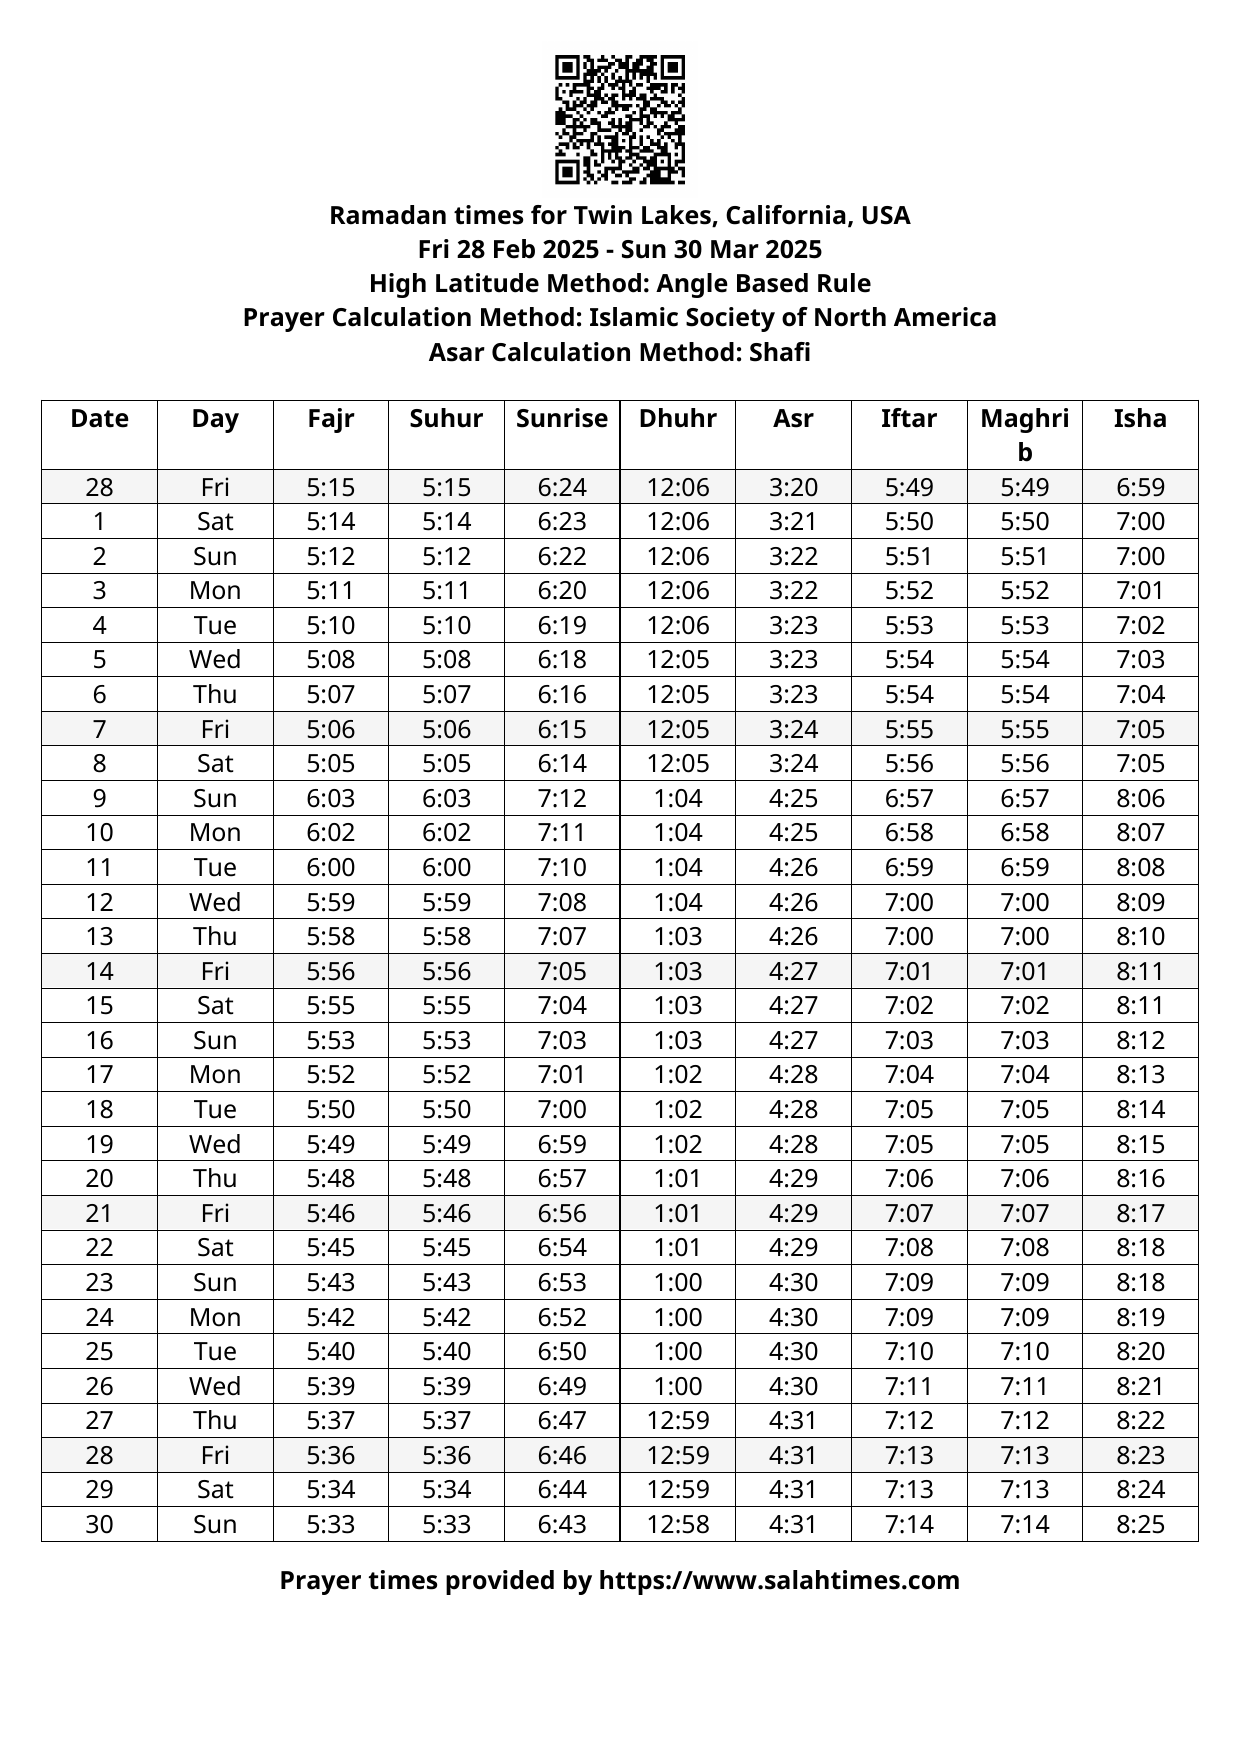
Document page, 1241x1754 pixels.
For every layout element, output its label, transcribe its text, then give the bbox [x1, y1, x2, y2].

table_cell 4:26 [736, 885, 851, 918]
table_cell 5:56 [274, 954, 388, 987]
table_cell 12:05 [621, 712, 735, 745]
table_cell 7:13 [852, 1438, 967, 1472]
table_cell 5:36 [274, 1438, 388, 1472]
table_cell 5:55 [852, 712, 967, 745]
table_cell 6:57 [852, 781, 967, 814]
table_cell 7:10 [968, 1334, 1082, 1368]
table_cell 8:19 [1083, 1300, 1198, 1333]
table_cell 6:50 [505, 1334, 619, 1368]
table_cell 5:50 [389, 1092, 504, 1126]
table_cell 5 [42, 643, 157, 676]
table_cell 5:06 [389, 712, 504, 745]
table_cell 5:46 [274, 1196, 388, 1229]
table_cell 10 [42, 816, 157, 849]
table_cell Sat [158, 504, 273, 538]
table_cell 4:28 [736, 1127, 851, 1160]
table_cell 6:59 [968, 850, 1082, 884]
table_cell 7:09 [968, 1265, 1082, 1299]
table_cell 6:59 [505, 1127, 619, 1160]
table_cell 5:07 [274, 677, 388, 711]
table_cell Sun [158, 1023, 273, 1057]
table_cell 7:04 [968, 1058, 1082, 1091]
table_cell 7:11 [505, 816, 619, 849]
table_cell Sun [158, 781, 273, 814]
table_cell 1:03 [621, 989, 735, 1022]
table_cell 7:05 [968, 1127, 1082, 1160]
table_cell 5:34 [389, 1473, 504, 1506]
table_cell Mon [158, 574, 273, 607]
table_cell 7:09 [852, 1265, 967, 1299]
table_cell 8:14 [1083, 1092, 1198, 1126]
table_cell 7:11 [968, 1369, 1082, 1402]
table_cell 7:14 [968, 1507, 1082, 1541]
table_cell 4:27 [736, 989, 851, 1022]
table_cell 5:54 [968, 643, 1082, 676]
table_cell 6:59 [1083, 470, 1198, 503]
table_cell 4:26 [736, 850, 851, 884]
table_cell 7:14 [852, 1507, 967, 1541]
table_cell 6:20 [505, 574, 619, 607]
table_cell 12:05 [621, 746, 735, 780]
table_cell Wed [158, 1127, 273, 1160]
table_cell 6:22 [505, 539, 619, 572]
table_cell 4:30 [736, 1369, 851, 1402]
table_cell 1:00 [621, 1334, 735, 1368]
table_cell 6:53 [505, 1265, 619, 1299]
table_cell 7:08 [968, 1231, 1082, 1264]
table_cell 8:11 [1083, 989, 1198, 1022]
table_cell 24 [42, 1300, 157, 1333]
table_cell 7:12 [852, 1404, 967, 1437]
table_cell 4:27 [736, 954, 851, 987]
table_cell Mon [158, 816, 273, 849]
table_cell 7:05 [852, 1127, 967, 1160]
text Asar Calculation Method: Shafi [42, 334, 1198, 368]
table_cell 5:06 [274, 712, 388, 745]
table_header Asr [736, 401, 851, 469]
table_header Dhuhr [621, 401, 735, 469]
table_header Iftar [852, 401, 967, 469]
table_cell 5:49 [389, 1127, 504, 1160]
table_cell 5:54 [852, 643, 967, 676]
table_cell 5:52 [389, 1058, 504, 1091]
table_cell 5:52 [968, 574, 1082, 607]
table_cell 29 [42, 1473, 157, 1506]
table_cell 7:11 [852, 1369, 967, 1402]
table_cell 8:12 [1083, 1023, 1198, 1057]
table_cell 8:16 [1083, 1161, 1198, 1195]
table_cell 11 [42, 850, 157, 884]
table_cell 6:00 [274, 850, 388, 884]
table_cell 1:01 [621, 1231, 735, 1264]
table_cell 6:16 [505, 677, 619, 711]
table_cell 1:03 [621, 954, 735, 987]
table_cell 30 [42, 1507, 157, 1541]
table_cell 5:54 [852, 677, 967, 711]
table_cell 6:03 [274, 781, 388, 814]
table_cell 5:11 [389, 574, 504, 607]
table_cell 17 [42, 1058, 157, 1091]
table_cell 8:21 [1083, 1369, 1198, 1402]
table_cell 12 [42, 885, 157, 918]
table_cell 3:24 [736, 746, 851, 780]
table_cell 12:58 [621, 1507, 735, 1541]
table_cell 4:27 [736, 1023, 851, 1057]
text Prayer times provided by https://www.salahtimes.com [42, 1563, 1198, 1597]
table_cell 6:57 [968, 781, 1082, 814]
table_cell 22 [42, 1231, 157, 1264]
table_cell 5:15 [274, 470, 388, 503]
table_cell 12:06 [621, 608, 735, 642]
table_cell Mon [158, 1058, 273, 1091]
table_cell 5:05 [389, 746, 504, 780]
table_cell 3:23 [736, 677, 851, 711]
table_cell 3 [42, 574, 157, 607]
table_cell 5:43 [274, 1265, 388, 1299]
table_cell 1:01 [621, 1161, 735, 1195]
table_header Suhur [389, 401, 504, 469]
table_cell 5:56 [389, 954, 504, 987]
table_cell 6:15 [505, 712, 619, 745]
table_cell 5:59 [274, 885, 388, 918]
table_cell 3:23 [736, 643, 851, 676]
table_cell 5:39 [389, 1369, 504, 1402]
table_cell 7:00 [968, 885, 1082, 918]
table_cell 12:06 [621, 574, 735, 607]
table_cell 5:51 [968, 539, 1082, 572]
table_cell 7:00 [968, 919, 1082, 953]
table_cell Fri [158, 1438, 273, 1472]
table_cell 7:03 [1083, 643, 1198, 676]
table_cell 7:03 [505, 1023, 619, 1057]
table_cell 3:22 [736, 539, 851, 572]
table_cell 5:34 [274, 1473, 388, 1506]
table_cell 7:13 [968, 1473, 1082, 1506]
table_cell 5:51 [852, 539, 967, 572]
table_cell 5:14 [389, 504, 504, 538]
table_cell 5:48 [274, 1161, 388, 1195]
table_cell 5:48 [389, 1161, 504, 1195]
table_cell 5:14 [274, 504, 388, 538]
table_cell 14 [42, 954, 157, 987]
table_cell 6:43 [505, 1507, 619, 1541]
table_cell 5:39 [274, 1369, 388, 1402]
table_cell 19 [42, 1127, 157, 1160]
table_cell 1:00 [621, 1300, 735, 1333]
table_cell 5:53 [389, 1023, 504, 1057]
table_cell 7:05 [852, 1092, 967, 1126]
table_cell 6:56 [505, 1196, 619, 1229]
table_cell 8:06 [1083, 781, 1198, 814]
table_cell 8:10 [1083, 919, 1198, 953]
table_cell 21 [42, 1196, 157, 1229]
table_cell 1:03 [621, 1023, 735, 1057]
table_cell 5:56 [852, 746, 967, 780]
table_cell 8 [42, 746, 157, 780]
table_cell 1:04 [621, 850, 735, 884]
table_cell 7:12 [968, 1404, 1082, 1437]
table_cell 7:12 [505, 781, 619, 814]
table_cell 7 [42, 712, 157, 745]
table_cell 4:30 [736, 1334, 851, 1368]
table_cell Fri [158, 470, 273, 503]
table_cell 6:19 [505, 608, 619, 642]
table_cell 6:44 [505, 1473, 619, 1506]
table_cell 1:00 [621, 1265, 735, 1299]
table_cell 2 [42, 539, 157, 572]
table_cell 5:49 [274, 1127, 388, 1160]
table_cell 28 [42, 470, 157, 503]
table_header Maghrib [968, 401, 1082, 469]
table_cell 5:33 [389, 1507, 504, 1541]
table_header Date [42, 401, 157, 469]
table_cell Tue [158, 608, 273, 642]
table_cell 6:24 [505, 470, 619, 503]
table_cell 5:42 [389, 1300, 504, 1333]
table_cell 7:06 [968, 1161, 1082, 1195]
table_cell 8:18 [1083, 1265, 1198, 1299]
table_cell 27 [42, 1404, 157, 1437]
table_cell 25 [42, 1334, 157, 1368]
table_cell 5:05 [274, 746, 388, 780]
table_cell 7:04 [852, 1058, 967, 1091]
table_cell 6:54 [505, 1231, 619, 1264]
table_cell 5:08 [389, 643, 504, 676]
table_cell 8:07 [1083, 816, 1198, 849]
table_cell 6:52 [505, 1300, 619, 1333]
table_cell Mon [158, 1300, 273, 1333]
table_cell 5:56 [968, 746, 1082, 780]
table_cell 1:00 [621, 1369, 735, 1402]
picture [542, 41, 699, 198]
text Ramadan times for Twin Lakes, California, USA [42, 198, 1198, 232]
table_cell 7:05 [1083, 746, 1198, 780]
table_cell 7:10 [852, 1334, 967, 1368]
table_cell 6:18 [505, 643, 619, 676]
table_cell 5:45 [389, 1231, 504, 1264]
table_cell 5:36 [389, 1438, 504, 1472]
table_cell 8:25 [1083, 1507, 1198, 1541]
table_cell Sat [158, 746, 273, 780]
table_cell 6:02 [274, 816, 388, 849]
table_cell 7:00 [1083, 504, 1198, 538]
table_cell 7:02 [1083, 608, 1198, 642]
table_cell Sun [158, 539, 273, 572]
table_cell 3:24 [736, 712, 851, 745]
table_cell 5:58 [274, 919, 388, 953]
table_cell 7:01 [1083, 574, 1198, 607]
table_cell 7:03 [852, 1023, 967, 1057]
table_cell 5:12 [389, 539, 504, 572]
table_cell Sun [158, 1265, 273, 1299]
table_cell Wed [158, 1369, 273, 1402]
table_cell 26 [42, 1369, 157, 1402]
table_cell 5:50 [968, 504, 1082, 538]
table_cell 5:49 [968, 470, 1082, 503]
table_cell 7:08 [505, 885, 619, 918]
table_cell 4:29 [736, 1161, 851, 1195]
table_cell 8:11 [1083, 954, 1198, 987]
table_cell 5:52 [852, 574, 967, 607]
table_header Isha [1083, 401, 1198, 469]
table_cell 3:21 [736, 504, 851, 538]
table_cell 5:53 [274, 1023, 388, 1057]
table_cell 6:49 [505, 1369, 619, 1402]
table_cell 6:58 [852, 816, 967, 849]
table_cell 12:06 [621, 470, 735, 503]
table_cell 4:29 [736, 1231, 851, 1264]
table_cell Fri [158, 954, 273, 987]
table_cell 5:50 [274, 1092, 388, 1126]
table_cell 4:31 [736, 1404, 851, 1437]
table_cell 9 [42, 781, 157, 814]
table_cell 4:26 [736, 919, 851, 953]
table_cell 7:08 [852, 1231, 967, 1264]
table_cell 5:40 [274, 1334, 388, 1368]
table_cell 4:29 [736, 1196, 851, 1229]
table_cell 4:30 [736, 1265, 851, 1299]
table_cell 8:23 [1083, 1438, 1198, 1472]
table_cell 8:08 [1083, 850, 1198, 884]
table_cell 1:03 [621, 919, 735, 953]
table_cell 12:06 [621, 504, 735, 538]
table_cell 5:37 [274, 1404, 388, 1437]
table_cell 1:04 [621, 816, 735, 849]
table_cell 5:59 [389, 885, 504, 918]
table_cell 4:31 [736, 1507, 851, 1541]
table_cell 4 [42, 608, 157, 642]
table_cell 5:12 [274, 539, 388, 572]
table_cell 7:13 [968, 1438, 1082, 1472]
table_cell Wed [158, 885, 273, 918]
table_cell 12:59 [621, 1473, 735, 1506]
table_cell 12:59 [621, 1404, 735, 1437]
table_cell 7:10 [505, 850, 619, 884]
table_cell 4:30 [736, 1300, 851, 1333]
table_cell 16 [42, 1023, 157, 1057]
table_cell 7:00 [852, 885, 967, 918]
text Fri 28 Feb 2025 - Sun 30 Mar 2025 [42, 232, 1198, 266]
table_cell 7:01 [852, 954, 967, 987]
table_cell 7:07 [968, 1196, 1082, 1229]
table_cell 3:20 [736, 470, 851, 503]
table_cell 5:33 [274, 1507, 388, 1541]
table_cell 8:09 [1083, 885, 1198, 918]
table_cell 5:54 [968, 677, 1082, 711]
table_cell 5:40 [389, 1334, 504, 1368]
table_cell 6:14 [505, 746, 619, 780]
table_cell 5:10 [274, 608, 388, 642]
table_cell 6:02 [389, 816, 504, 849]
table_cell 7:04 [505, 989, 619, 1022]
table_cell 4:25 [736, 781, 851, 814]
table_cell 7:09 [968, 1300, 1082, 1333]
table_cell Sat [158, 1473, 273, 1506]
table_cell 5:46 [389, 1196, 504, 1229]
table_cell 5:42 [274, 1300, 388, 1333]
table_cell 5:58 [389, 919, 504, 953]
table_cell 7:00 [505, 1092, 619, 1126]
table_cell 8:18 [1083, 1231, 1198, 1264]
table_cell 7:05 [505, 954, 619, 987]
table_cell 7:06 [852, 1161, 967, 1195]
table_cell 5:11 [274, 574, 388, 607]
table_cell 6:03 [389, 781, 504, 814]
table_cell 5:53 [968, 608, 1082, 642]
table_cell Thu [158, 1404, 273, 1437]
table_cell 8:20 [1083, 1334, 1198, 1368]
table_cell Tue [158, 1334, 273, 1368]
table_cell Fri [158, 1196, 273, 1229]
table_cell Sat [158, 989, 273, 1022]
table_cell 5:55 [968, 712, 1082, 745]
table_header Day [158, 401, 273, 469]
table_cell 6:58 [968, 816, 1082, 849]
table_cell Thu [158, 919, 273, 953]
table_cell 5:50 [852, 504, 967, 538]
table_cell 4:31 [736, 1438, 851, 1472]
table_cell 7:00 [852, 919, 967, 953]
table_cell 20 [42, 1161, 157, 1195]
table_cell 13 [42, 919, 157, 953]
table_cell 6:59 [852, 850, 967, 884]
table_cell 1:04 [621, 885, 735, 918]
text High Latitude Method: Angle Based Rule [42, 266, 1198, 300]
table_cell Fri [158, 712, 273, 745]
table_cell 3:23 [736, 608, 851, 642]
table_cell 7:02 [852, 989, 967, 1022]
table_cell 1:02 [621, 1092, 735, 1126]
table_cell 15 [42, 989, 157, 1022]
table_cell 1:04 [621, 781, 735, 814]
table_cell 28 [42, 1438, 157, 1472]
table_cell 6 [42, 677, 157, 711]
table_cell 7:03 [968, 1023, 1082, 1057]
table_cell 7:05 [1083, 712, 1198, 745]
table_cell 4:28 [736, 1058, 851, 1091]
table_cell 3:22 [736, 574, 851, 607]
table_cell 1 [42, 504, 157, 538]
table_cell 7:13 [852, 1473, 967, 1506]
table_cell 8:15 [1083, 1127, 1198, 1160]
table_cell 8:13 [1083, 1058, 1198, 1091]
table_header Fajr [274, 401, 388, 469]
table_cell 7:02 [968, 989, 1082, 1022]
table_cell Thu [158, 677, 273, 711]
table_cell 7:07 [505, 919, 619, 953]
table_cell 5:15 [389, 470, 504, 503]
table_cell 7:00 [1083, 539, 1198, 572]
table_cell 12:59 [621, 1438, 735, 1472]
table_cell 5:43 [389, 1265, 504, 1299]
table_cell Tue [158, 850, 273, 884]
table_cell 12:05 [621, 677, 735, 711]
table_cell 1:02 [621, 1058, 735, 1091]
table_cell 7:09 [852, 1300, 967, 1333]
table_cell 5:45 [274, 1231, 388, 1264]
table_cell 4:25 [736, 816, 851, 849]
table_cell 7:04 [1083, 677, 1198, 711]
table_cell 5:55 [389, 989, 504, 1022]
table_cell 5:52 [274, 1058, 388, 1091]
table_cell 5:53 [852, 608, 967, 642]
table_cell Tue [158, 1092, 273, 1126]
table_cell Thu [158, 1161, 273, 1195]
table_cell 1:02 [621, 1127, 735, 1160]
table_cell 6:00 [389, 850, 504, 884]
table_cell 5:07 [389, 677, 504, 711]
table_cell 7:01 [505, 1058, 619, 1091]
table_cell 6:23 [505, 504, 619, 538]
table_cell 18 [42, 1092, 157, 1126]
table_header Sunrise [505, 401, 619, 469]
table_cell 23 [42, 1265, 157, 1299]
table_cell 12:05 [621, 643, 735, 676]
table_cell Sun [158, 1507, 273, 1541]
table_cell 1:01 [621, 1196, 735, 1229]
table_cell 8:24 [1083, 1473, 1198, 1506]
table_cell 6:47 [505, 1404, 619, 1437]
table_cell 5:49 [852, 470, 967, 503]
table_cell 5:10 [389, 608, 504, 642]
table_cell 5:37 [389, 1404, 504, 1437]
table_cell 12:06 [621, 539, 735, 572]
table_cell Sat [158, 1231, 273, 1264]
table_cell 8:17 [1083, 1196, 1198, 1229]
table_cell 7:01 [968, 954, 1082, 987]
table_cell 6:57 [505, 1161, 619, 1195]
table_cell 4:28 [736, 1092, 851, 1126]
table_cell 8:22 [1083, 1404, 1198, 1437]
table_cell 5:08 [274, 643, 388, 676]
table_cell 6:46 [505, 1438, 619, 1472]
text Prayer Calculation Method: Islamic Society of North America [42, 300, 1198, 334]
table_cell 4:31 [736, 1473, 851, 1506]
table_cell 7:07 [852, 1196, 967, 1229]
table_cell 5:55 [274, 989, 388, 1022]
table_cell Wed [158, 643, 273, 676]
table_cell 7:05 [968, 1092, 1082, 1126]
